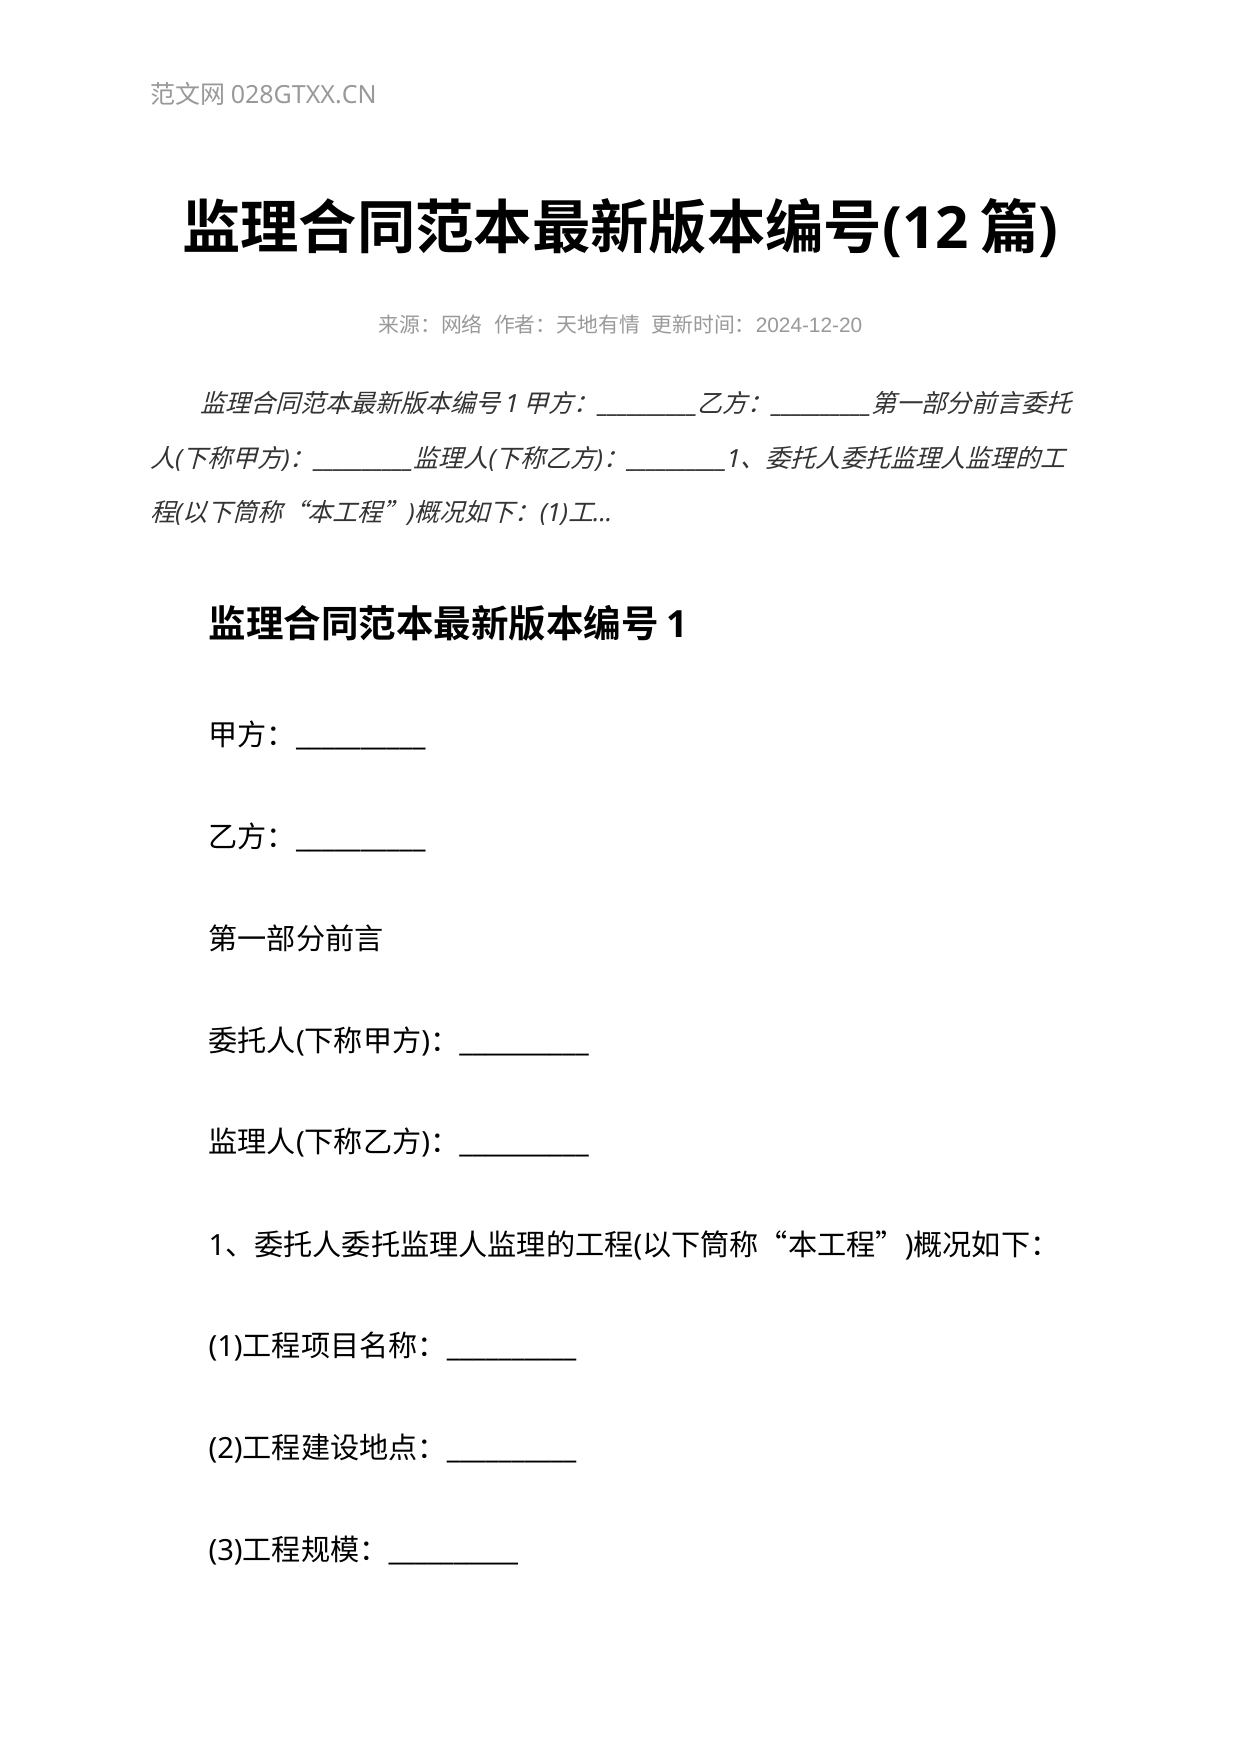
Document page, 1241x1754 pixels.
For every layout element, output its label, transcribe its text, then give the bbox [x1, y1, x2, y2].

text (2)工程建设地点：__________ [150, 1425, 1090, 1467]
text 委托人(下称甲方)：__________ [150, 1017, 1090, 1059]
text 监理人(下称乙方)：__________ [150, 1119, 1090, 1161]
text (3)工程规模：__________ [150, 1527, 1090, 1569]
text 乙方：__________ [150, 813, 1090, 856]
text 监理合同范本最新版本编号1 [150, 594, 1090, 648]
text 来源：网络 作者：天地有情 更新时间：2024-12-20 [150, 313, 1090, 337]
subtitle 监理合同范本最新版本编号(12篇) [150, 181, 1090, 266]
text 监理合同范本最新版本编号1甲方：__________乙方：__________第一部分前言委托人(下称甲方)：__________监理人(下称乙方)：__________1、委托人委托监理人监理的工程(以下筒称“本工程”)概况如下：(1)工... [150, 384, 1090, 529]
text 1、委托人委托监理人监理的工程(以下筒称“本工程”)概况如下： [150, 1221, 1090, 1263]
text 甲方：__________ [150, 711, 1090, 754]
text 第一部分前言 [150, 915, 1090, 958]
text (1)工程项目名称：__________ [150, 1323, 1090, 1365]
